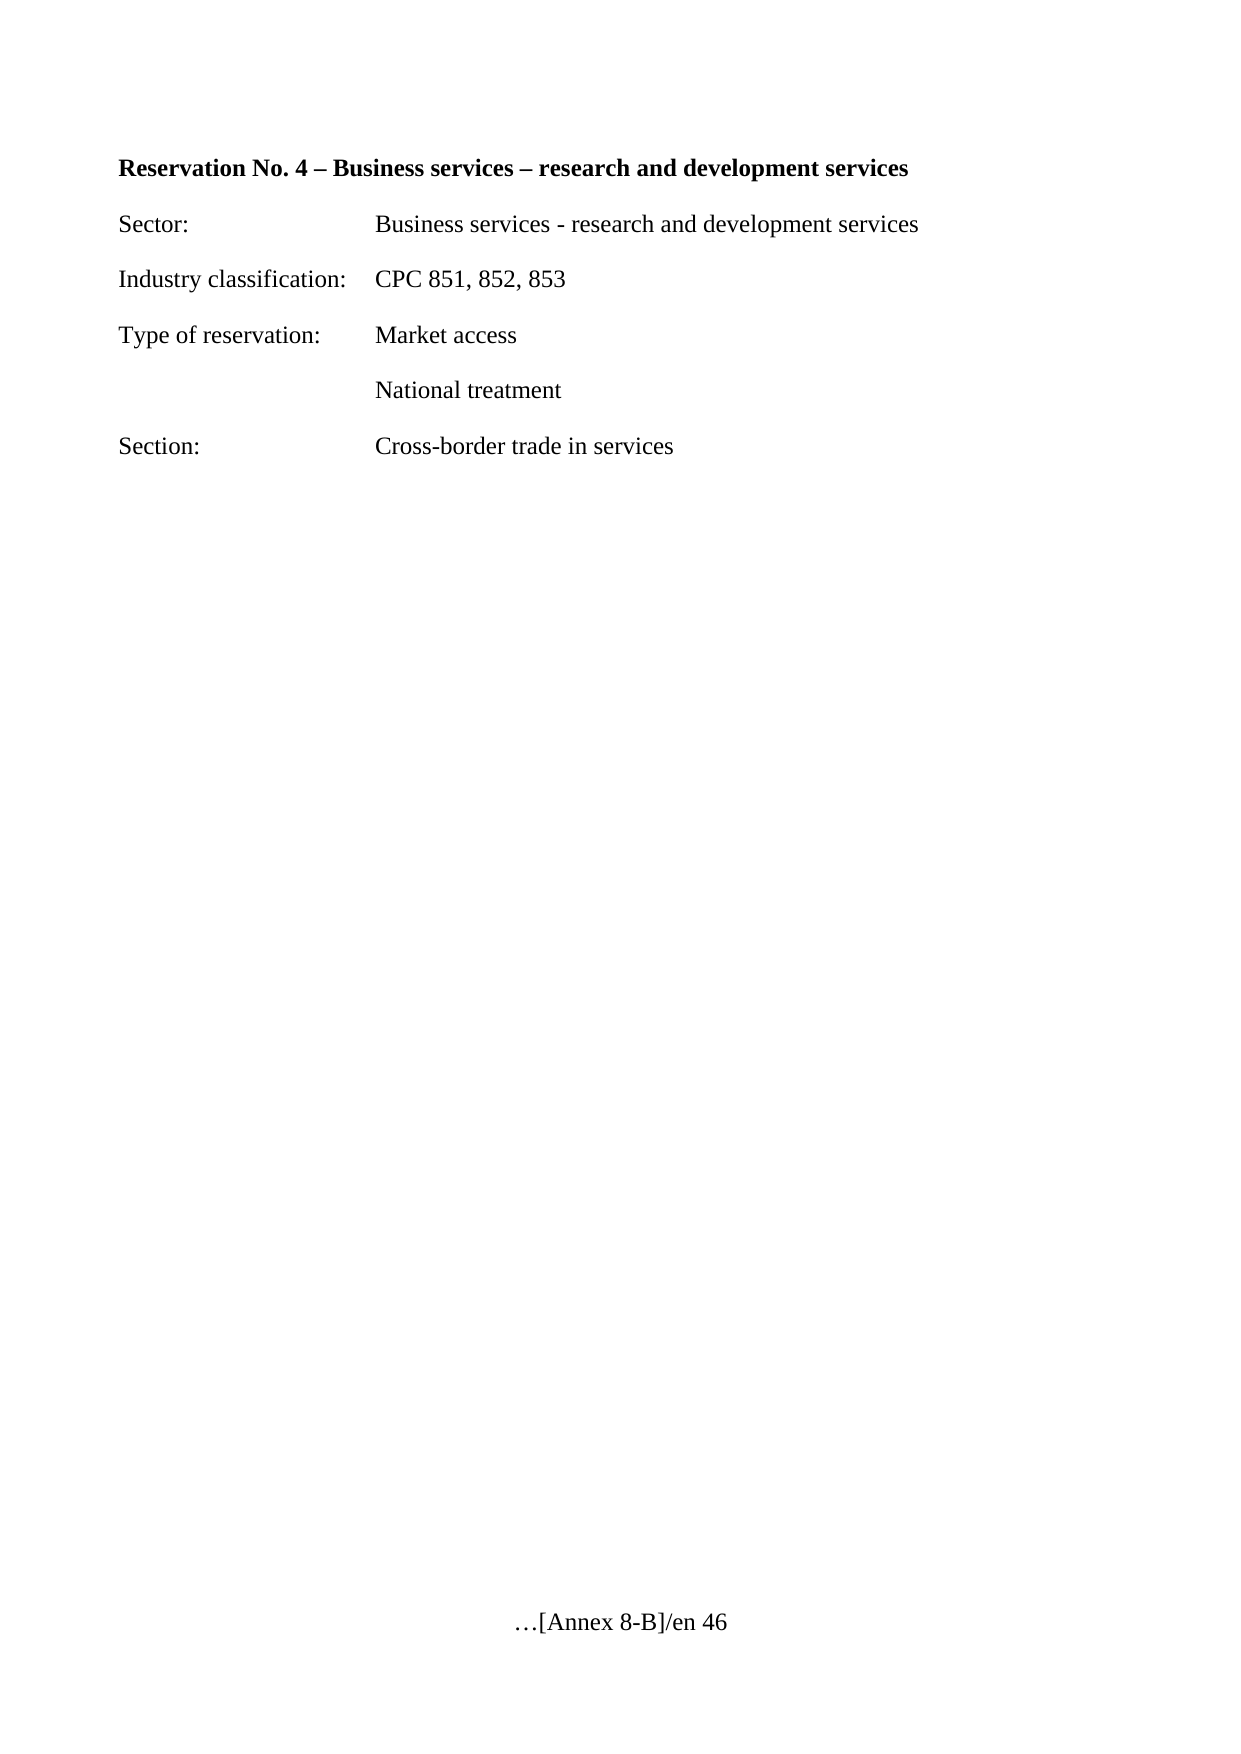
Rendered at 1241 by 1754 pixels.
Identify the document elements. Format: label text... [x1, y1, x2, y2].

table_cell Cross-border trade in services [364, 425, 1111, 480]
table_header Reservation No. 4 – Business services – research and development services [107, 147, 1111, 202]
table_cell Market access [364, 314, 1111, 369]
table_cell Industry classification: [107, 258, 363, 313]
table_cell National treatment [364, 369, 1111, 424]
table_cell Sector: [107, 203, 363, 258]
table_cell CPC 851, 852, 853 [364, 258, 1111, 313]
table_cell Type of reservation: [107, 314, 363, 424]
table_cell Business services - research and development services [364, 203, 1111, 258]
table_cell Section: [107, 425, 363, 480]
